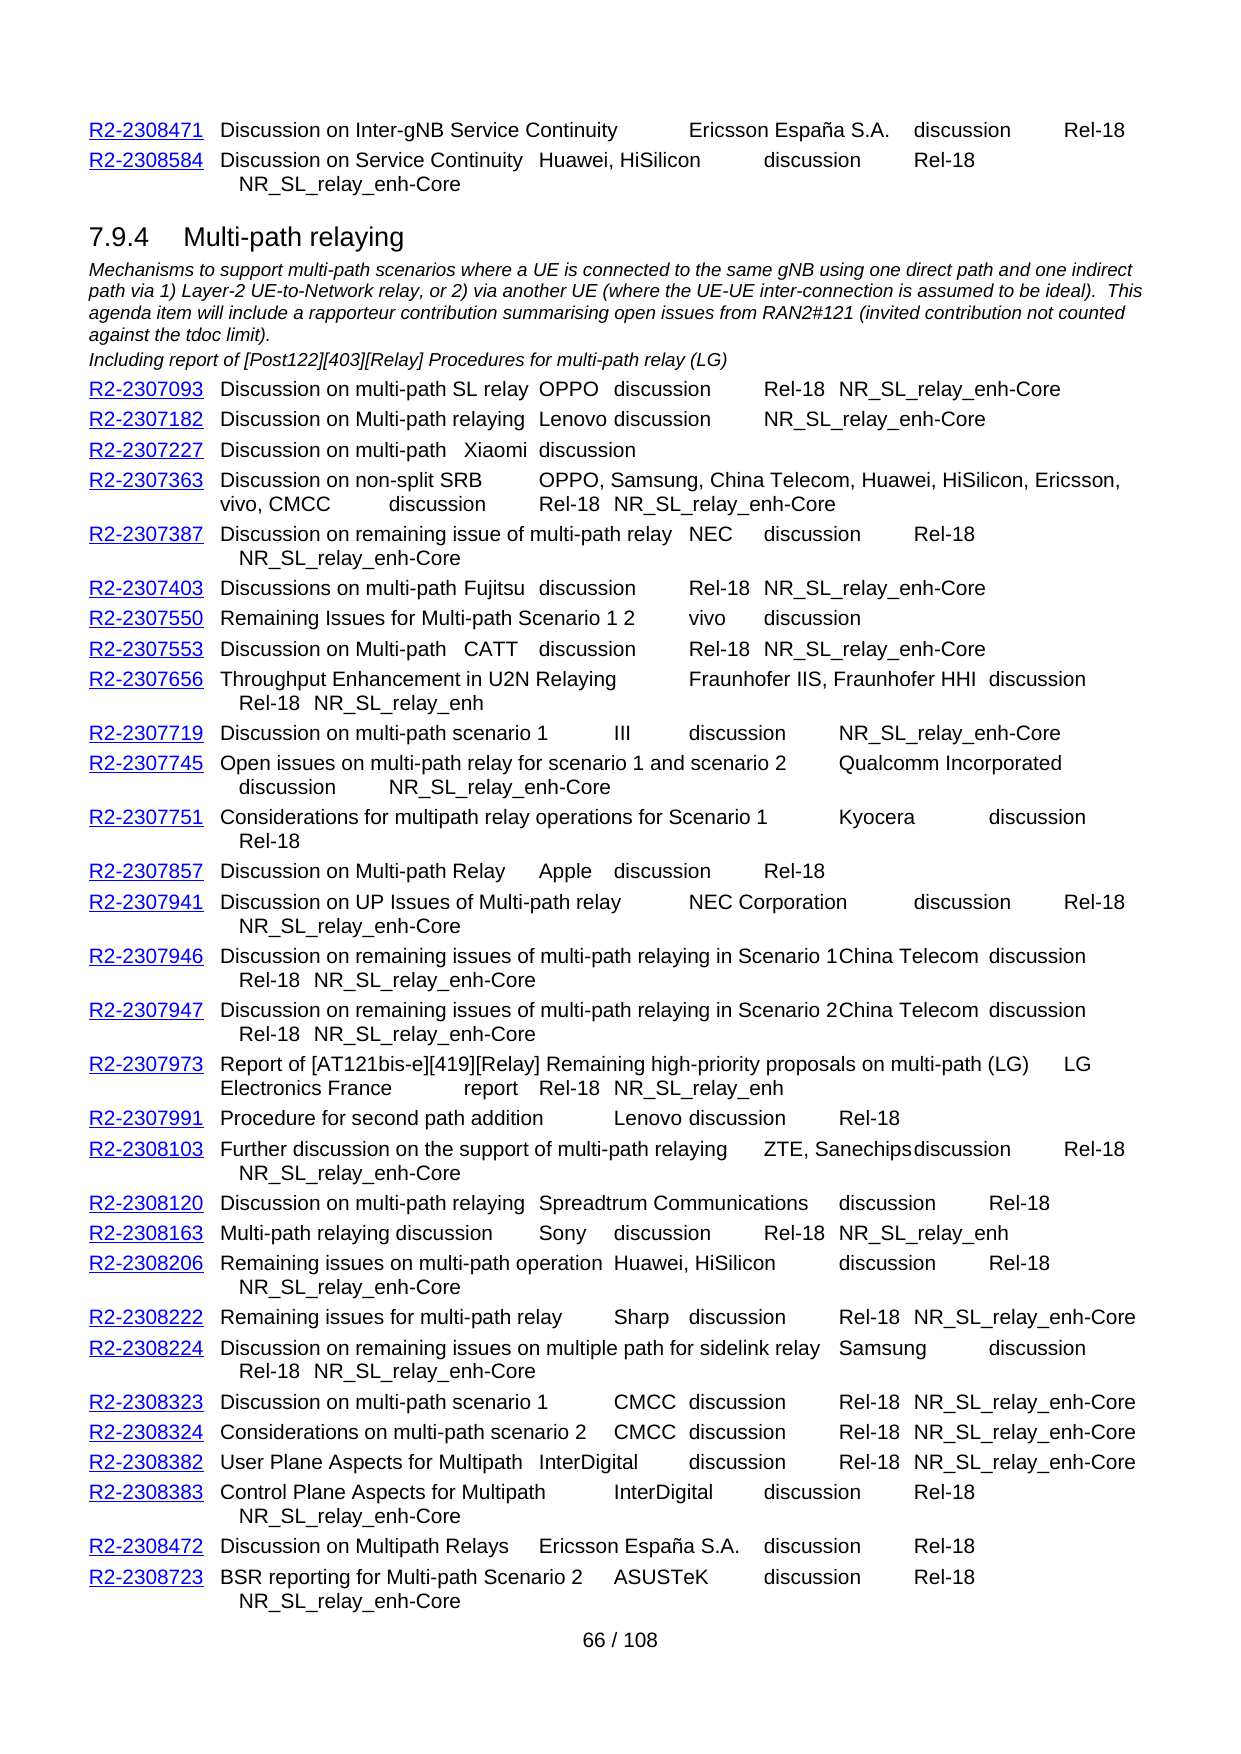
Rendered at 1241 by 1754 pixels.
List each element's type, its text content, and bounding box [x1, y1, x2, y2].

title R2-2307363 Discussion on non-split SRB OPPO, Samsung, China Telecom, Huawei, HiSilicon, Ericsson, vivo, CMCC discussion Rel-18 NR_SL_relay_enh-Core [89, 468, 1152, 516]
title R2-2307941 Discussion on UP Issues of Multi-path relay NEC Corporation discussion Rel-18 NR_SL_relay_enh-Core [89, 889, 1152, 937]
title R2-2307973 Report of [AT121bis-e][419][Relay] Remaining high-priority proposals on multi-path (LG) LG Electronics France report Rel-18 NR_SL_relay_enh [89, 1052, 1152, 1100]
text Including report of [Post122][403][Relay] Procedures for multi-path relay (LG) [89, 349, 1152, 371]
title R2-2308472 Discussion on Multipath Relays Ericsson España S.A. discussion Rel-18 [89, 1534, 1152, 1558]
title R2-2307947 Discussion on remaining issues of multi-path relaying in Scenario 2 China Telecom discussion Rel-18 NR_SL_relay_enh-Core [89, 998, 1152, 1046]
title R2-2308382 User Plane Aspects for Multipath InterDigital discussion Rel-18 NR_SL_relay_enh-Core [89, 1450, 1152, 1474]
title R2-2307387 Discussion on remaining issue of multi-path relay NEC discussion Rel-18 NR_SL_relay_enh-Core [89, 522, 1152, 570]
title R2-2307751 Considerations for multipath relay operations for Scenario 1 Kyocera discussion Rel-18 [89, 805, 1152, 853]
title R2-2308206 Remaining issues on multi-path operation Huawei, HiSilicon discussion Rel-18 NR_SL_relay_enh-Core [89, 1251, 1152, 1299]
title R2-2308723 BSR reporting for Multi-path Scenario 2 ASUSTeK discussion Rel-18 NR_SL_relay_enh-Core [89, 1564, 1152, 1612]
text Mechanisms to support multi-path scenarios where a UE is connected to the same gNB using one direct path and one indirect path via 1) Layer-2 UE-to-Network relay, or 2) via another UE (where the UE-UE inter-connection is assumed to be ideal). This agenda item will include a rapporteur contribution summarising open issues from RAN2#121 (invited contribution not counted against the tdoc limit). [89, 259, 1152, 345]
title R2-2308222 Remaining issues for multi-path relay Sharp discussion Rel-18 NR_SL_relay_enh-Core [89, 1305, 1152, 1329]
title R2-2308103 Further discussion on the support of multi-path relaying ZTE, Sanechips discussion Rel-18 NR_SL_relay_enh-Core [89, 1136, 1152, 1184]
title R2-2307719 Discussion on multi-path scenario 1 III discussion NR_SL_relay_enh-Core [89, 721, 1152, 745]
title R2-2307227 Discussion on multi-path Xiaomi discussion [89, 437, 1152, 461]
title R2-2308471 Discussion on Inter-gNB Service Continuity Ericsson España S.A. discussion Rel-18 [89, 118, 1152, 142]
title R2-2307745 Open issues on multi-path relay for scenario 1 and scenario 2 Qualcomm Incorporated discussion NR_SL_relay_enh-Core [89, 751, 1152, 799]
title R2-2307550 Remaining Issues for Multi-path Scenario 1 2 vivo discussion [89, 606, 1152, 630]
title R2-2307991 Procedure for second path addition Lenovo discussion Rel-18 [89, 1106, 1152, 1130]
title R2-2308324 Considerations on multi-path scenario 2 CMCC discussion Rel-18 NR_SL_relay_enh-Core [89, 1420, 1152, 1444]
title R2-2308584 Discussion on Service Continuity Huawei, HiSilicon discussion Rel-18 NR_SL_relay_enh-Core [89, 148, 1152, 196]
title R2-2308323 Discussion on multi-path scenario 1 CMCC discussion Rel-18 NR_SL_relay_enh-Core [89, 1389, 1152, 1413]
title R2-2308163 Multi-path relaying discussion Sony discussion Rel-18 NR_SL_relay_enh [89, 1221, 1152, 1245]
title R2-2307553 Discussion on Multi-path CATT discussion Rel-18 NR_SL_relay_enh-Core [89, 636, 1152, 660]
title R2-2308224 Discussion on remaining issues on multiple path for sidelink relay Samsung discussion Rel-18 NR_SL_relay_enh-Core [89, 1335, 1152, 1383]
title R2-2307656 Throughput Enhancement in U2N Relaying Fraunhofer IIS, Fraunhofer HHI discussion Rel-18 NR_SL_relay_enh [89, 667, 1152, 714]
subtitle 7.9.4 Multi-path relaying [89, 221, 1152, 252]
title R2-2308120 Discussion on multi-path relaying Spreadtrum Communications discussion Rel-18 [89, 1191, 1152, 1214]
title R2-2307857 Discussion on Multi-path Relay Apple discussion Rel-18 [89, 859, 1152, 883]
title R2-2307946 Discussion on remaining issues of multi-path relaying in Scenario 1 China Telecom discussion Rel-18 NR_SL_relay_enh-Core [89, 944, 1152, 992]
title R2-2307403 Discussions on multi-path Fujitsu discussion Rel-18 NR_SL_relay_enh-Core [89, 576, 1152, 600]
title R2-2307093 Discussion on multi-path SL relay OPPO discussion Rel-18 NR_SL_relay_enh-Core [89, 377, 1152, 401]
title R2-2307182 Discussion on Multi-path relaying Lenovo discussion NR_SL_relay_enh-Core [89, 407, 1152, 431]
title R2-2308383 Control Plane Aspects for Multipath InterDigital discussion Rel-18 NR_SL_relay_enh-Core [89, 1480, 1152, 1528]
